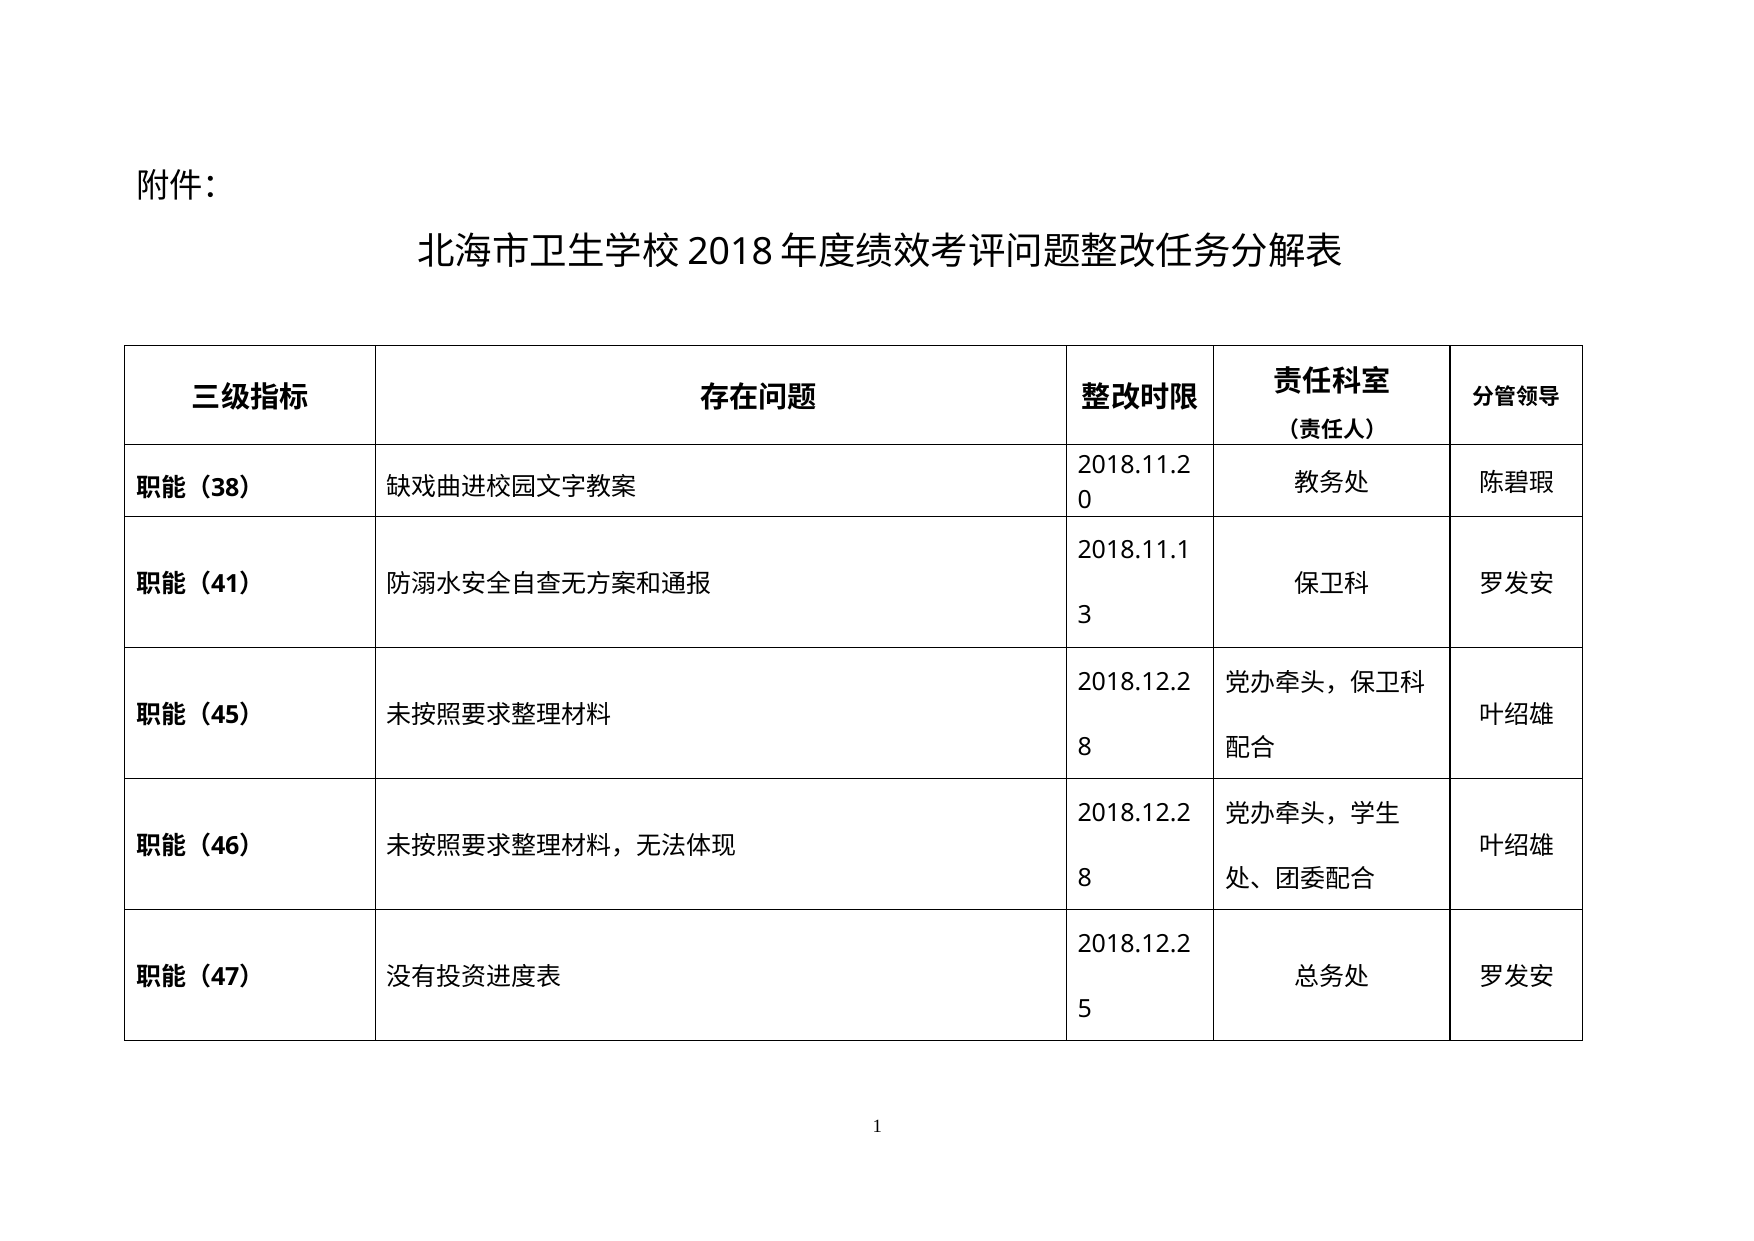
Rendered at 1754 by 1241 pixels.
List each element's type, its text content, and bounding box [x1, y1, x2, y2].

table_header 整改时限 [1067, 346, 1213, 444]
table_cell 罗发安 [1451, 517, 1582, 647]
table_cell 叶绍雄 [1451, 779, 1582, 909]
table_cell 党办牵头，保卫科配合 [1214, 648, 1449, 778]
table_cell 总务处 [1214, 910, 1449, 1040]
table_header 三级指标 [125, 346, 375, 444]
table_cell 教务处 [1214, 445, 1449, 516]
table_cell 职能（47） [125, 910, 375, 1040]
table_cell 陈碧瑕 [1451, 445, 1582, 516]
table_cell 2018.11.13 [1067, 517, 1213, 647]
table_cell 罗发安 [1451, 910, 1582, 1040]
table_header 责任科室 （责任人） [1214, 346, 1449, 444]
table_header 分管领导 [1451, 346, 1582, 444]
table_cell 保卫科 [1214, 517, 1449, 647]
table_cell 2018.12.28 [1067, 779, 1213, 909]
text 北海市卫生学校2018年度绩效考评问题整改任务分解表 [136, 215, 1618, 280]
table_cell 2018.12.28 [1067, 648, 1213, 778]
table_cell 叶绍雄 [1451, 648, 1582, 778]
table_cell 缺戏曲进校园文字教案 [376, 445, 1066, 516]
table_cell 2018.12.25 [1067, 910, 1213, 1040]
table_cell 职能（46） [125, 779, 375, 909]
table_cell 没有投资进度表 [376, 910, 1066, 1040]
table_cell 未按照要求整理材料，无法体现 [376, 779, 1066, 909]
table_cell 职能（41） [125, 517, 375, 647]
text 附件： [136, 150, 1618, 215]
table_cell 职能（45） [125, 648, 375, 778]
table_header 存在问题 [376, 346, 1066, 444]
table_cell 未按照要求整理材料 [376, 648, 1066, 778]
table_cell 党办牵头，学生处、团委配合 [1214, 779, 1449, 909]
table_cell 职能（38） [125, 445, 375, 516]
table_cell 防溺水安全自查无方案和通报 [376, 517, 1066, 647]
table_cell 2018.11.20 [1067, 445, 1213, 516]
